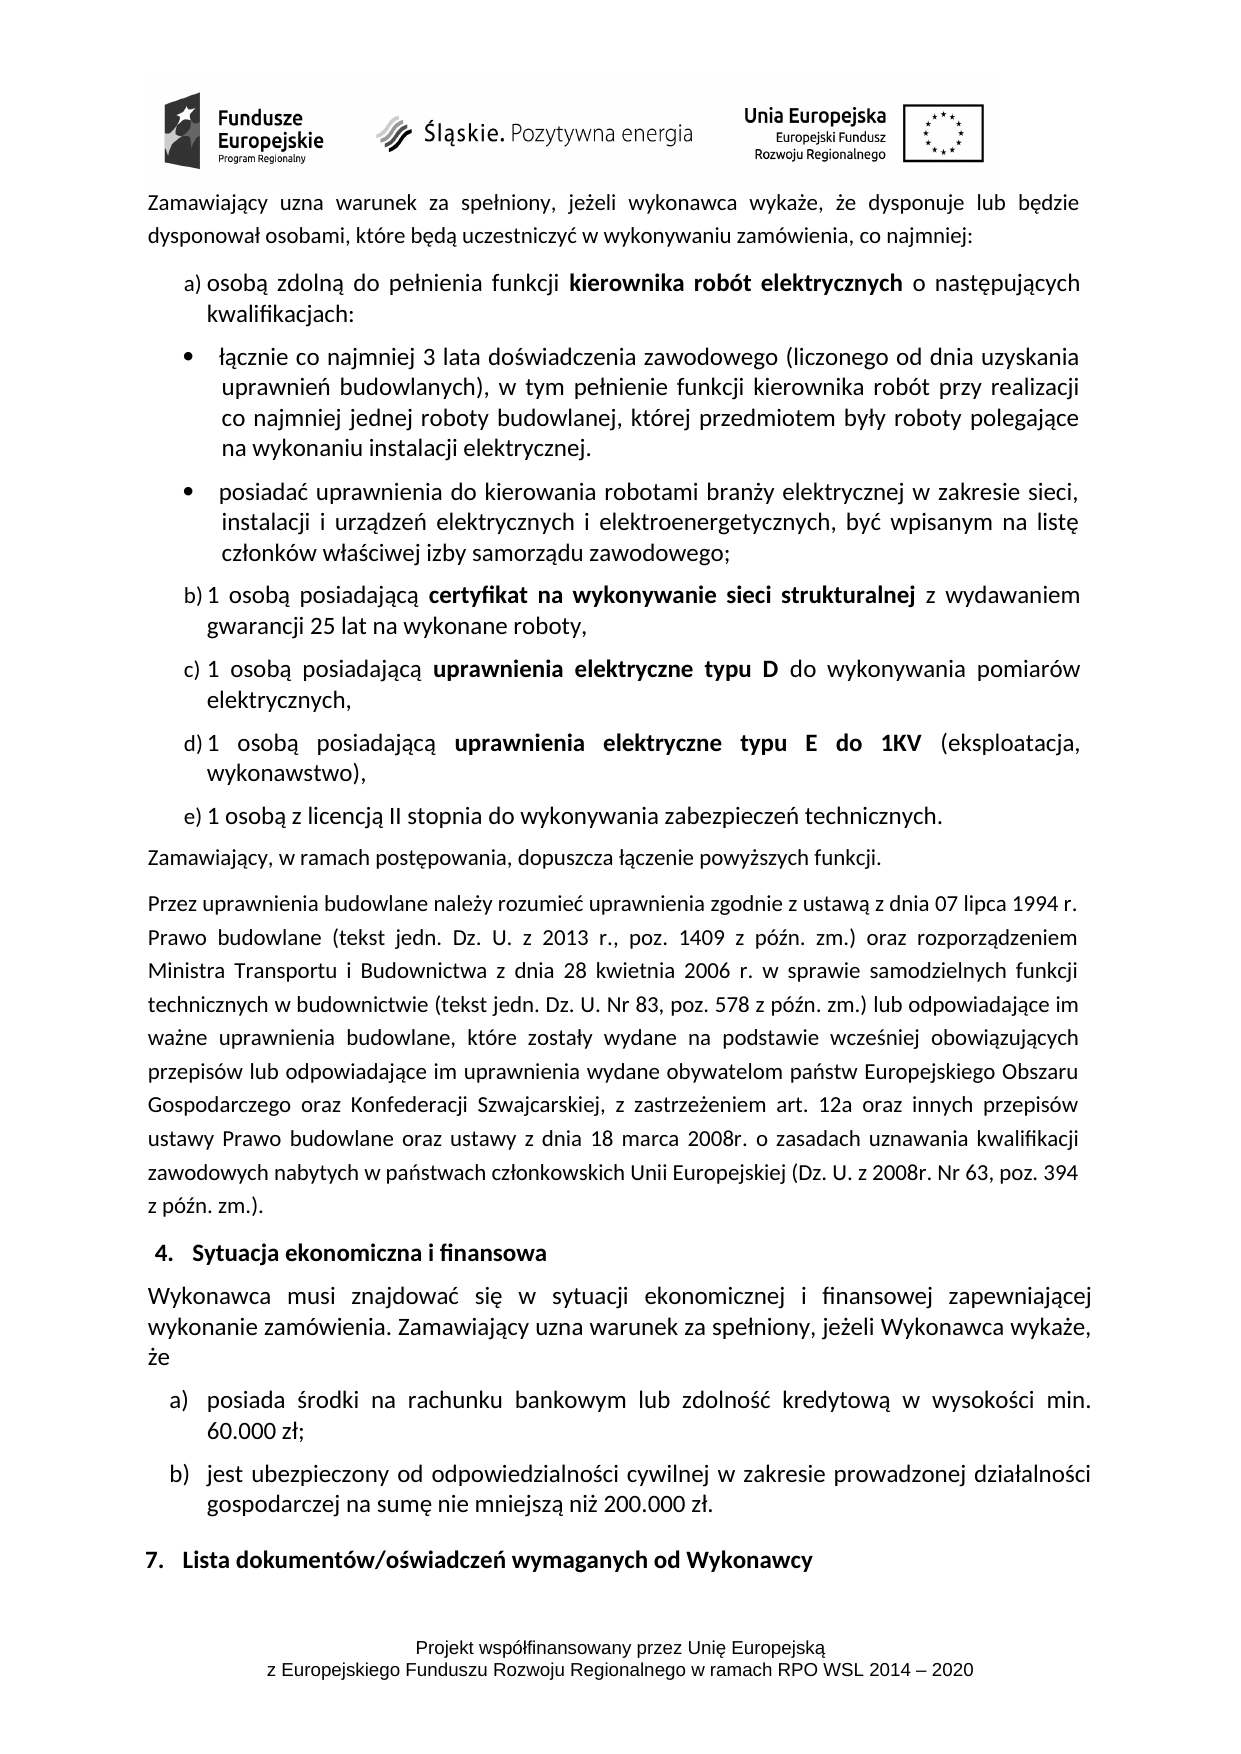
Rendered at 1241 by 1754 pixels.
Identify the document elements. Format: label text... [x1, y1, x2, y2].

list osobą zdolną do pełnienia funkcji kierownika robót elektrycznych o następujących kwalifikacjach: [184, 267, 1081, 328]
list Sytuacja ekonomiczna i finansowa [154, 1237, 1093, 1268]
list 1 osobą posiadającą uprawnienia elektryczne typu D do wykonywania pomiarów elektrycznych, [184, 653, 1081, 714]
text Zamawiający uzna warunek za spełniony, jeżeli wykonawca wykaże, że dysponuje lub będzie dysponował osobami, które będą uczestniczyć w wykonywaniu zamówienia, co najmniej: [148, 188, 1080, 249]
list 1 osobą z licencją II stopnia do wykonywania zabezpieczeń technicznych. [184, 800, 1081, 831]
list Lista dokumentów/oświadczeń wymaganych od Wykonawcy [145, 1544, 1093, 1574]
list posiada środki na rachunku bankowym lub zdolność kredytową w wysokości min. 60.000 zł; [169, 1384, 1093, 1445]
list 1 osobą posiadającą uprawnienia elektryczne typu E do 1KV (eksploatacja, wykonawstwo), [184, 727, 1081, 788]
list jest ubezpieczony od odpowiedzialności cywilnej w zakresie prowadzonej działalności gospodarczej na sumę nie mniejszą niż 200.000 zł. [169, 1458, 1093, 1519]
text Przez uprawnienia budowlane należy rozumieć uprawnienia zgodnie z ustawą z dnia 07 lipca 1994 r. Prawo budowlane (tekst jedn. Dz. U. z 2013 r., poz. 1409 z późn. zm.) oraz rozporządzeniem Ministra Transportu i Budownictwa z dnia 28 kwietnia 2006 r. w sprawie samodzielnych funkcji technicznych w budownictwie (tekst jedn. Dz. U. Nr 83, poz. 578 z późn. zm.) lub odpowiadające im ważne uprawnienia budowlane, które zostały wydane na podstawie wcześniej obowiązujących przepisów lub odpowiadające im uprawnienia wydane obywatelom państw Europejskiego Obszaru Gospodarczego oraz Konfederacji Szwajcarskiej, z zastrzeżeniem art. 12a oraz innych przepisów ustawy Prawo budowlane oraz ustawy z dnia 18 marca 2008r. o zasadach uznawania kwalifikacji zawodowych nabytych w państwach członkowskich Unii Europejskiej (Dz. U. z 2008r. Nr 63, poz. 394 z późn. zm.). [148, 889, 1080, 1219]
list 1 osobą posiadającą certyfikat na wykonywanie sieci strukturalnej z wydawaniem gwarancji 25 lat na wykonane roboty, [184, 580, 1081, 641]
text Zamawiający, w ramach postępowania, dopuszcza łączenie powyższych funkcji. [148, 843, 1080, 871]
list posiadać uprawnienia do kierowania robotami branży elektrycznej w zakresie sieci, instalacji i urządzeń elektrycznych i elektroenergetycznych, być wpisanym na listę członków właściwej izby samorządu zawodowego; [184, 476, 1080, 567]
text Wykonawca musi znajdować się w sytuacji ekonomicznej i finansowej zapewniającej wykonanie zamówienia. Zamawiający uzna warunek za spełniony, jeżeli Wykonawca wykaże, że [148, 1280, 1093, 1372]
list łącznie co najmniej 3 lata doświadczenia zawodowego (liczonego od dnia uzyskania uprawnień budowlanych), w tym pełnienie funkcji kierownika robót przy realizacji co najmniej jednej roboty budowlanej, której przedmiotem były roboty polegające na wykonaniu instalacji elektrycznej. [184, 341, 1080, 463]
